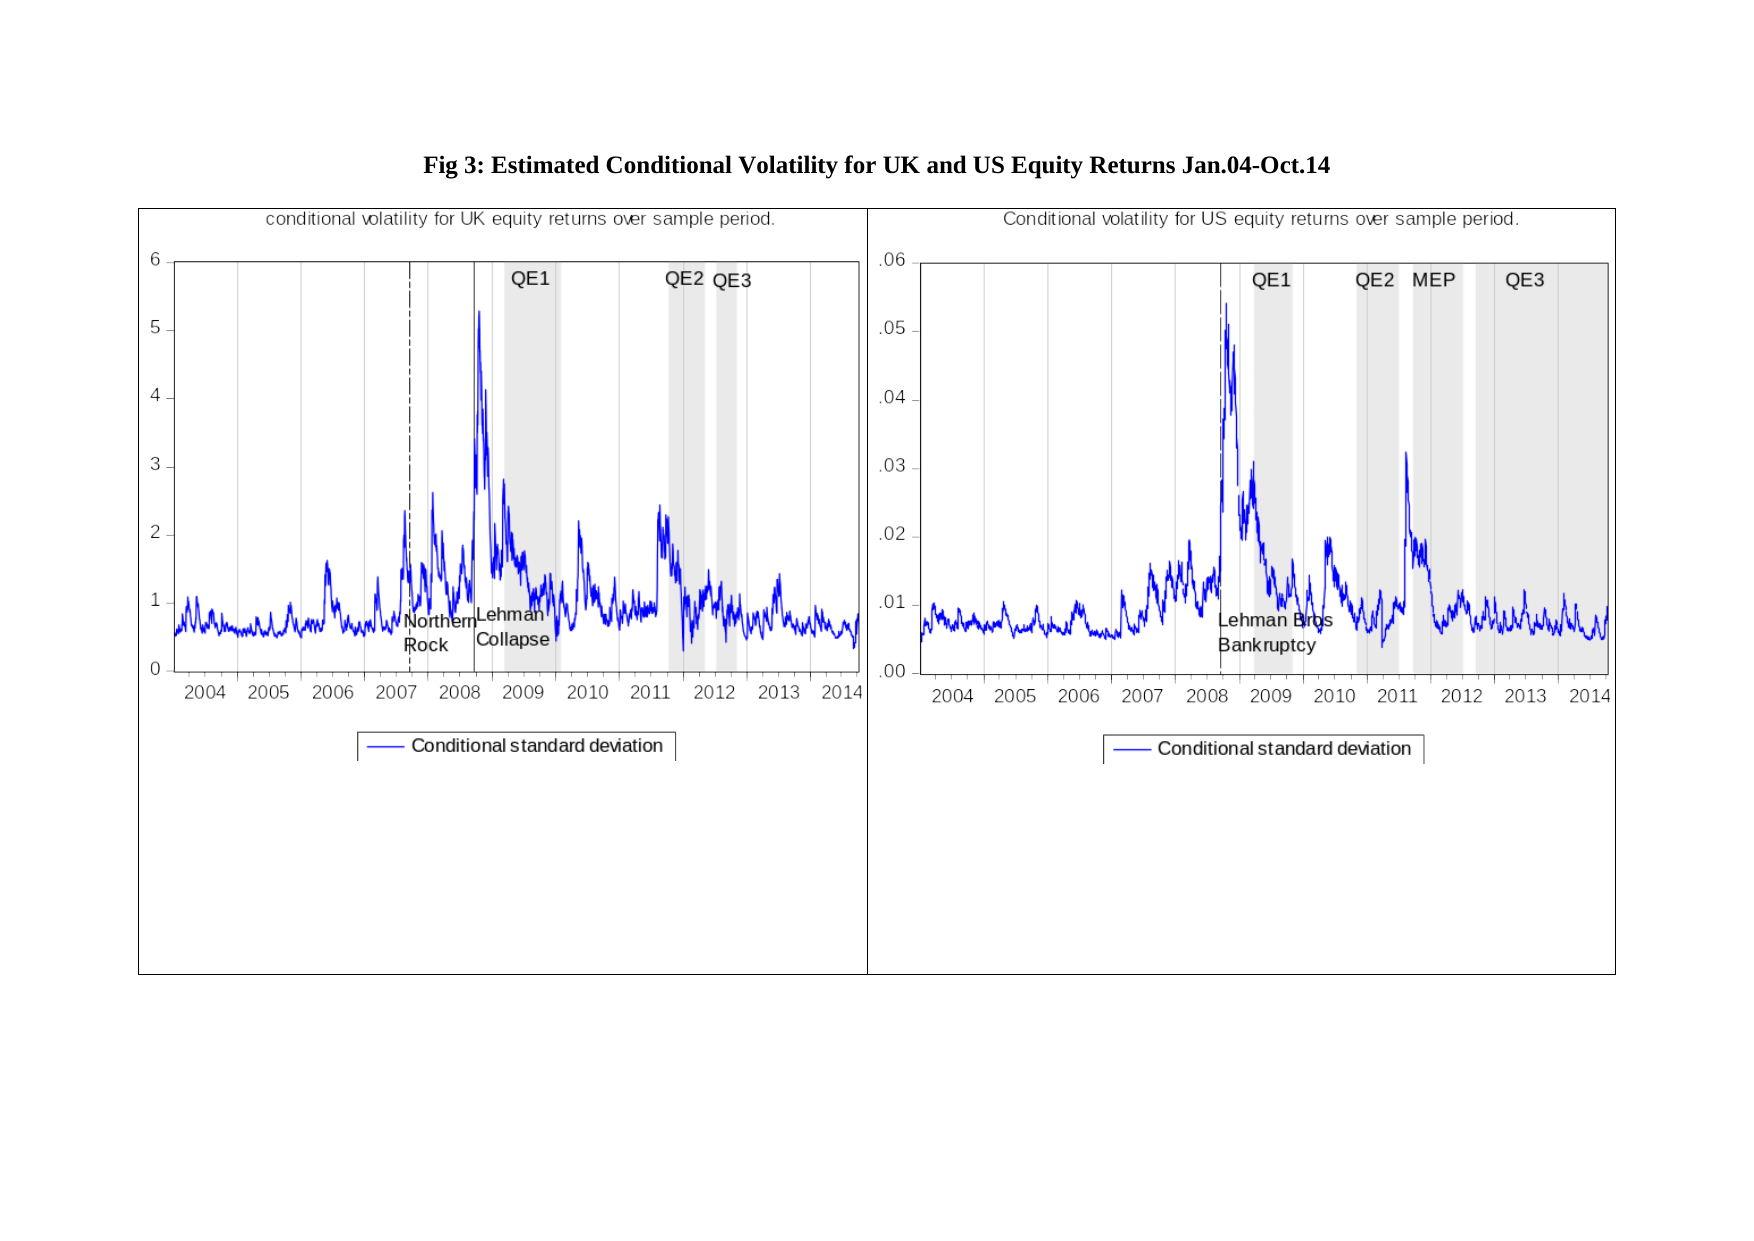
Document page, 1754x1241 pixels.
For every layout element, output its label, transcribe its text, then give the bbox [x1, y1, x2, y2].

text Fig 3: Estimated Conditional Volatility for UK and US Equity Returns Jan.04-Oct.14 [150, 150, 1604, 179]
table_header [868, 209, 1615, 974]
table_header [139, 209, 867, 974]
